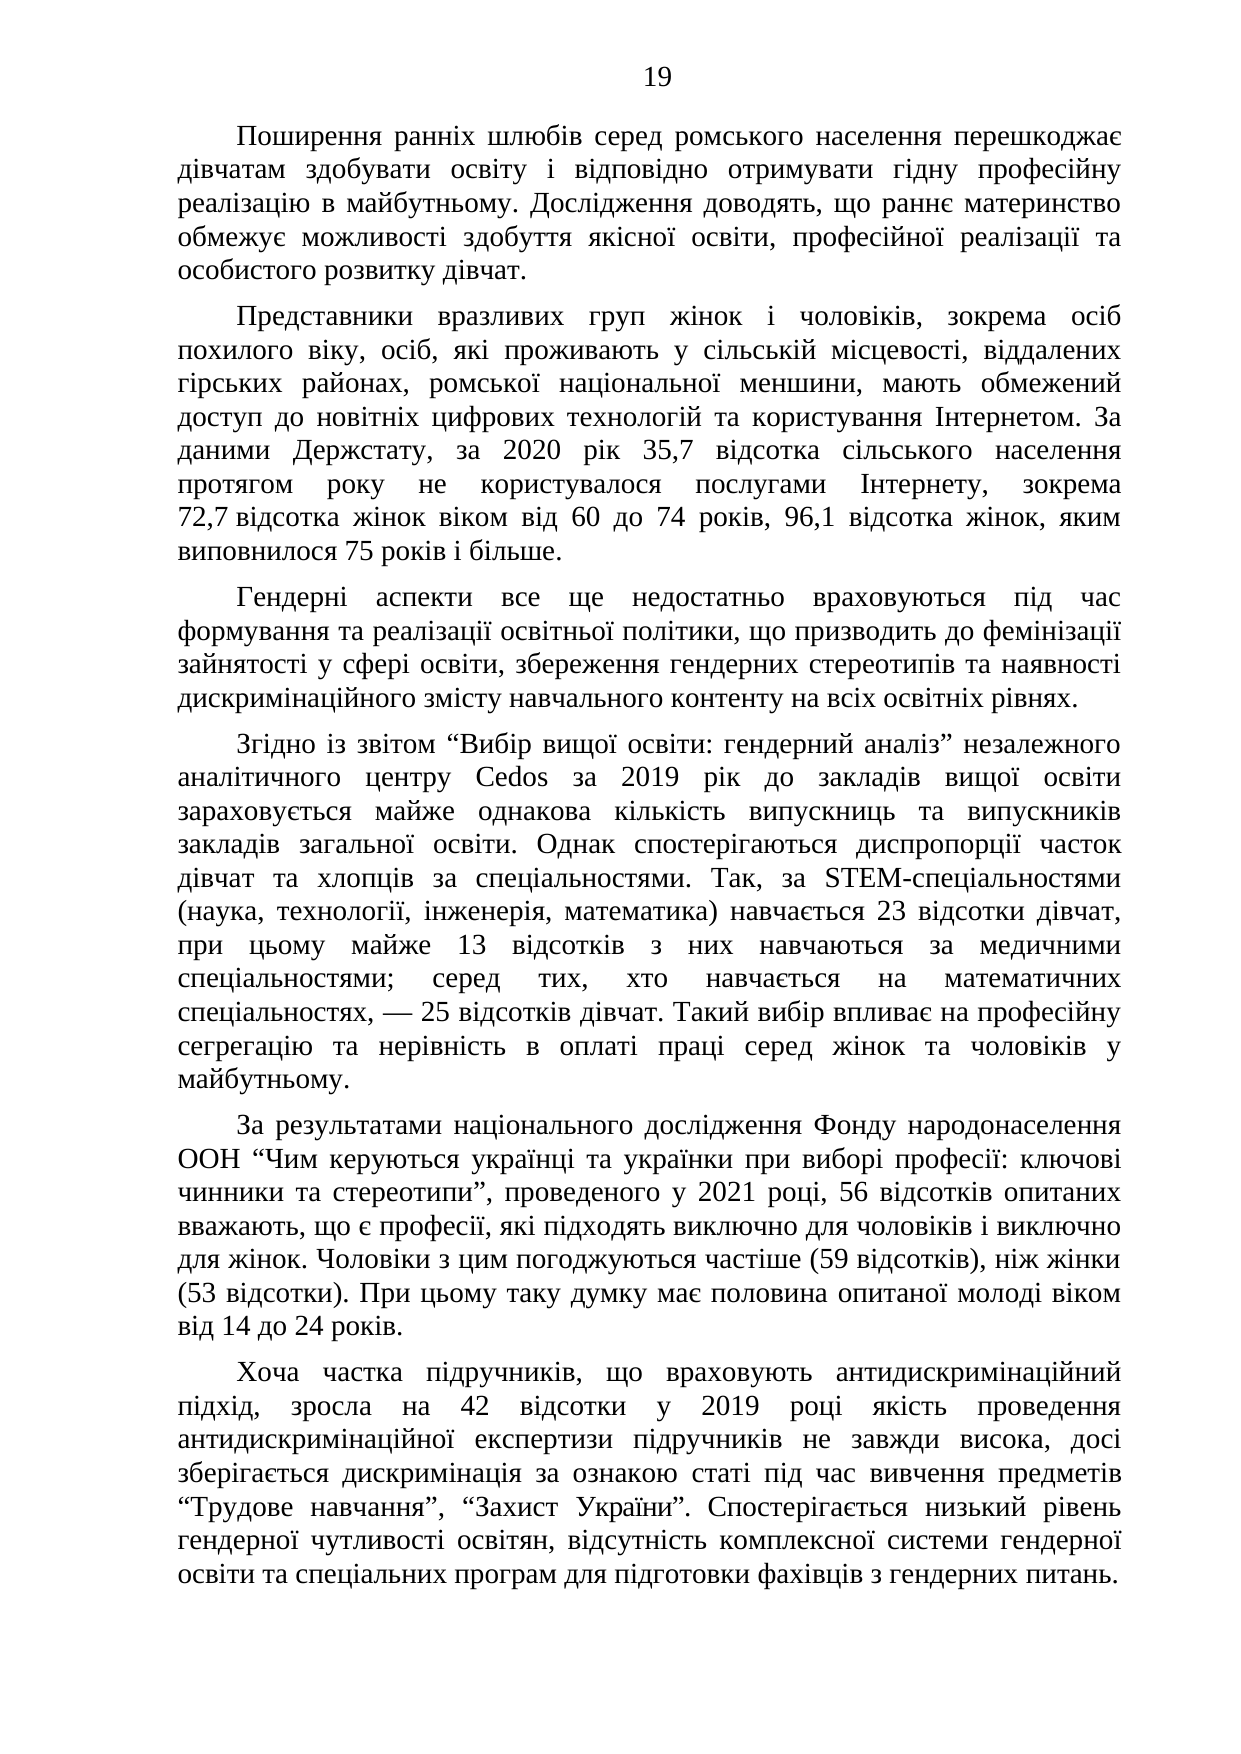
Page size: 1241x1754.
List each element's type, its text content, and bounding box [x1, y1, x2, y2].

text За результатами національного дослідження Фонду народонаселення ООН “Чим керуються українці та українки при виборі професії: ключові чинники та стереотипиˮ, проведеного у 2021 році, 56 відсотків опитаних вважають, що є професії, які підходять виключно для чоловіків і виключно для жінок. Чоловіки з цим погоджуються частіше (59 відсотків), ніж жінки (53 відсотки). При цьому таку думку має половина опитаної молоді віком від 14 до 24 років. [177, 1107, 1122, 1342]
text Представники вразливих груп жінок і чоловіків, зокрема осіб похилого віку, осіб, які проживають у сільській місцевості, віддалених гірських районах, ромської національної меншини, мають обмежений доступ до новітніх цифрових технологій та користування Інтернетом. За даними Держстату, за 2020 рік 35,7 відсотка сільського населення протягом року не користувалося послугами Інтернету, зокрема 72,7 відсотка жінок віком від 60 до 74 років, 96,1 відсотка жінок, яким виповнилося 75 років і більше. [177, 298, 1122, 567]
text Хоча частка підручників, що враховують антидискримінаційний підхід, зросла на 42 відсотки у 2019 році якість проведення антидискримінаційної експертизи підручників не завжди висока, досі зберігається дискримінація за ознакою статі під час вивчення предметів “Трудове навчанняˮ, “Захист Україниˮ. Спостерігається низький рівень гендерної чутливості освітян, відсутність комплексної системи гендерної освіти та спеціальних програм для підготовки фахівців з гендерних питань. [177, 1354, 1122, 1589]
text Гендерні аспекти все ще недостатньо враховуються під час формування та реалізації освітньої політики, що призводить до фемінізації зайнятості у сфері освіти, збереження гендерних стереотипів та наявності дискримінаційного змісту навчального контенту на всіх освітніх рівнях. [177, 579, 1122, 713]
text Поширення ранніх шлюбів серед ромського населення перешкоджає дівчатам здобувати освіту і відповідно отримувати гідну професійну реалізацію в майбутньому. Дослідження доводять, що раннє материнство обмежує можливості здобуття якісної освіти, професійної реалізації та особистого розвитку дівчат. [177, 118, 1122, 286]
text Згідно із звітом “Вибір вищої освіти: гендерний аналізˮ незалежного аналітичного центру Cedos за 2019 рік до закладів вищої освіти зараховується майже однакова кількість випускниць та випускників закладів загальної освіти. Однак спостерігаються диспропорції часток дівчат та хлопців за спеціальностями. Так, за STEM-спеціальностями (наука, технології, інженерія, математика) навчається 23 відсотки дівчат, при цьому майже 13 відсотків з них навчаються за медичними спеціальностями; серед тих, хто навчається на математичних спеціальностях, — 25 відсотків дівчат. Такий вибір впливає на професійну сегрегацію та нерівність в оплаті праці серед жінок та чоловіків у майбутньому. [177, 726, 1122, 1095]
